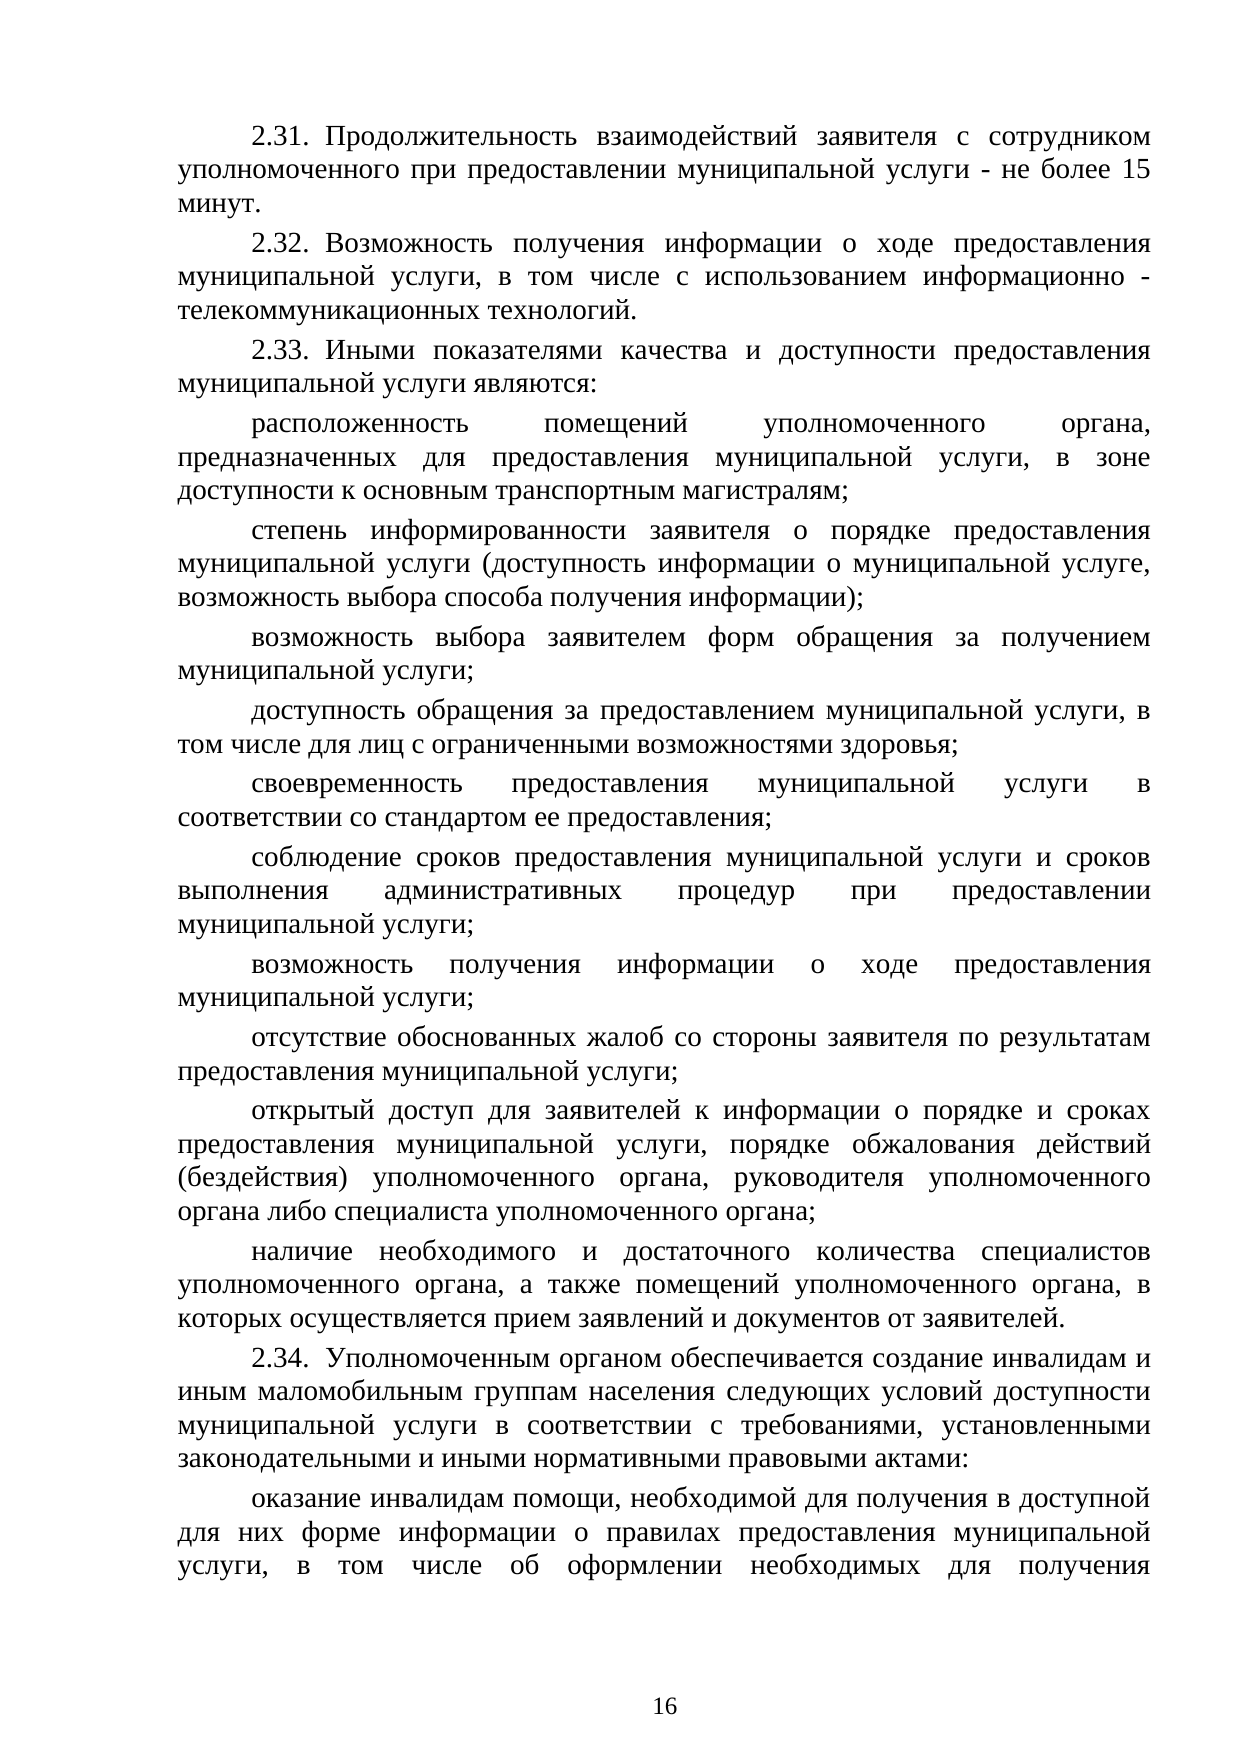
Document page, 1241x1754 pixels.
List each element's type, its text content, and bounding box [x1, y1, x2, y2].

text наличие необходимого и достаточного количества специалистов уполномоченного органа, а также помещений уполномоченного органа, в которых осуществляется прием заявлений и документов от заявителей. [177, 1233, 1152, 1333]
text доступность обращения за предоставлением муниципальной услуги, в том числе для лиц с ограниченными возможностями здоровья; [177, 692, 1152, 759]
text возможность получения информации о ходе предоставления муниципальной услуги; [177, 946, 1152, 1013]
text степень информированности заявителя о порядке предоставления муниципальной услуги (доступность информации о муниципальной услуге, возможность выбора способа получения информации); [177, 512, 1152, 613]
text возможность выбора заявителем форм обращения за получением муниципальной услуги; [177, 619, 1152, 686]
text 2.32. Возможность получения информации о ходе предоставления муниципальной услуги, в том числе с использованием информационно - телекоммуникационных технологий. [177, 225, 1152, 326]
text 2.33. Иными показателями качества и доступности предоставления муниципальной услуги являются: [177, 332, 1152, 399]
text 2.34. Уполномоченным органом обеспечивается создание инвалидам и иным маломобильным группам населения следующих условий доступности муниципальной услуги в соответствии с требованиями, установленными законодательными и иными нормативными правовыми актами: [177, 1340, 1152, 1474]
text 2.31. Продолжительность взаимодействий заявителя с сотрудником уполномоченного при предоставлении муниципальной услуги - не более 15 минут. [177, 118, 1152, 219]
text соблюдение сроков предоставления муниципальной услуги и сроков выполнения административных процедур при предоставлении муниципальной услуги; [177, 839, 1152, 939]
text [177, 1480, 1152, 1581]
text отсутствие обоснованных жалоб со стороны заявителя по результатам предоставления муниципальной услуги; [177, 1019, 1152, 1086]
text открытый доступ для заявителей к информации о порядке и сроках предоставления муниципальной услуги, порядке обжалования действий (бездействия) уполномоченного органа, руководителя уполномоченного органа либо специалиста уполномоченного органа; [177, 1092, 1152, 1227]
text своевременность предоставления муниципальной услуги в соответствии со стандартом ее предоставления; [177, 766, 1152, 833]
text расположенность помещений уполномоченного органа, предназначенных для предоставления муниципальной услуги, в зоне доступности к основным транспортным магистралям; [177, 405, 1152, 506]
